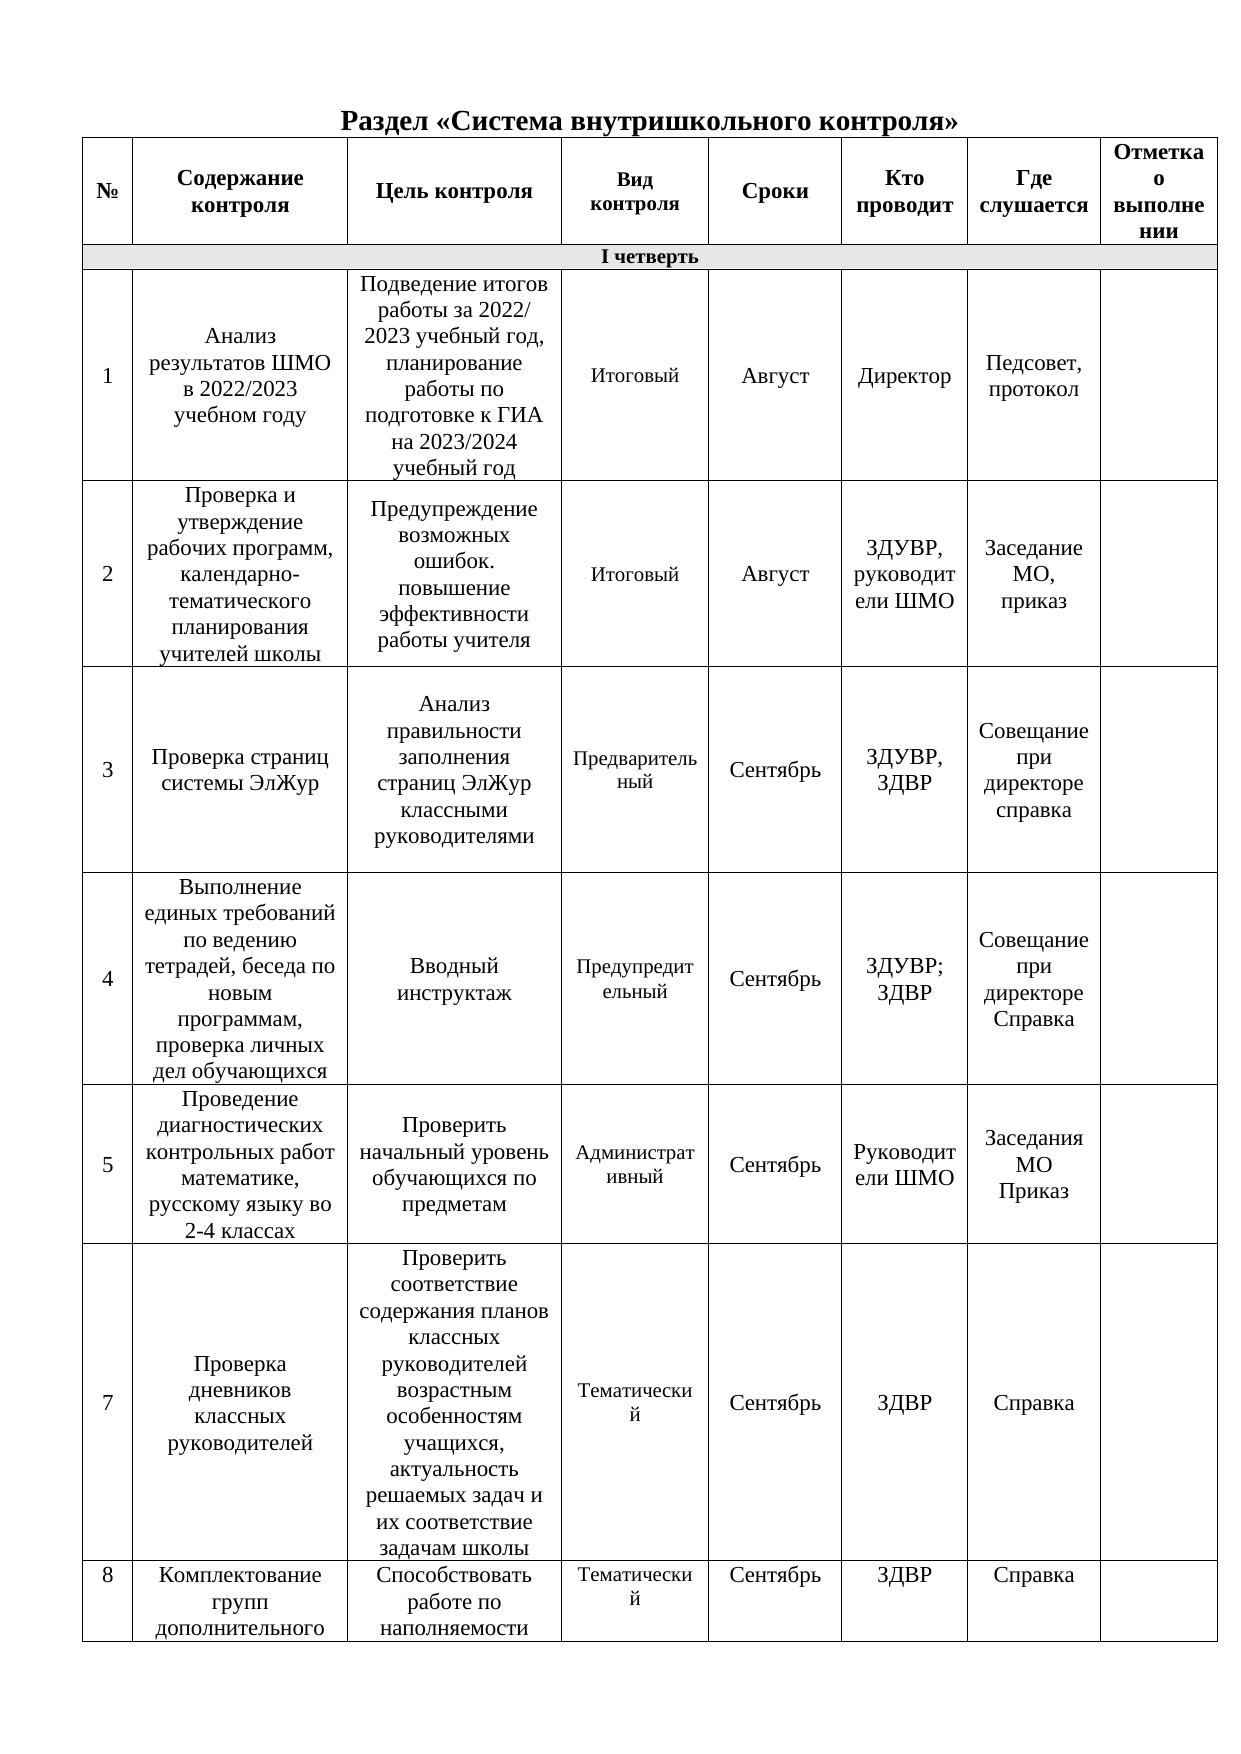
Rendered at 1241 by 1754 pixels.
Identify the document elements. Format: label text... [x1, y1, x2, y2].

table_cell Предупреждение возможных ошибок. повышение эффективности работы учителя [348, 481, 561, 666]
table_cell [1101, 1085, 1217, 1243]
table_cell Проведение диагностических контрольных работ математике, русскому языку во 2-4 классах [133, 1085, 347, 1243]
table_cell [1101, 667, 1217, 872]
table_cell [133, 1561, 347, 1641]
text Раздел «Система внутришкольного контроля» [118, 103, 1181, 137]
table_cell ЗДУВР; ЗДВР [842, 873, 967, 1084]
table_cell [348, 1561, 561, 1641]
table_cell ЗДВР [842, 1561, 967, 1641]
table_cell [1101, 481, 1217, 666]
table_header Где слушается [968, 138, 1100, 243]
table_cell Сентябрь [709, 1561, 841, 1641]
table_cell Административный [562, 1085, 708, 1243]
table_cell Подведение итогов работы за 2022/ 2023 учебный год, планирование работы по подготовке к ГИА на 2023/2024 учебный год [348, 270, 561, 480]
table_cell Тематический [562, 1244, 708, 1560]
table_cell Проверка дневников классных руководителей [133, 1244, 347, 1560]
table_cell [1101, 1244, 1217, 1560]
table_cell ЗДВР [842, 1244, 967, 1560]
table_cell Август [709, 270, 841, 480]
table_cell Совещание при директоре справка [968, 667, 1100, 872]
table_cell Проверить соответствие содержания планов классных руководителей возрастным особенностям учащихся, актуальность решаемых задач и их соответствие задачам школы [348, 1244, 561, 1560]
table_cell Проверить начальный уровень обучающихся по предметам [348, 1085, 561, 1243]
table_cell 1 [83, 270, 132, 480]
table_cell ЗДУВР, ЗДВР [842, 667, 967, 872]
table_header Цель контроля [348, 138, 561, 243]
table_cell Заседания МО Приказ [968, 1085, 1100, 1243]
table_cell Итоговый [562, 270, 708, 480]
table_cell Предупредительный [562, 873, 708, 1084]
table_cell Совещание при директоре Справка [968, 873, 1100, 1084]
table_cell Итоговый [562, 481, 708, 666]
table_header Сроки [709, 138, 841, 243]
table_cell Заседание МО, приказ [968, 481, 1100, 666]
table_cell [1101, 1561, 1217, 1641]
table_cell 7 [83, 1244, 132, 1560]
table_cell Анализ результатов ШМО в 2022/2023 учебном году [133, 270, 347, 480]
table_header Содержание контроля [133, 138, 347, 243]
table_cell 5 [83, 1085, 132, 1243]
table_cell I четверть [83, 245, 1217, 268]
table_header Вид контроля [562, 138, 708, 243]
table_cell Тематический [562, 1561, 708, 1641]
table_header Кто проводит [842, 138, 967, 243]
table_cell Вводный инструктаж [348, 873, 561, 1084]
table_header Отметка о выполнении [1101, 138, 1217, 243]
table_cell Выполнение единых требований по ведению тетрадей, беседа по новым программам, проверка личных дел обучающихся [133, 873, 347, 1084]
table_cell Сентябрь [709, 1244, 841, 1560]
table_cell Проверка страниц системы ЭлЖур [133, 667, 347, 872]
table_cell Педсовет, протокол [968, 270, 1100, 480]
table_cell Сентябрь [709, 1085, 841, 1243]
table_cell Проверка и утверждение рабочих программ, календарно- тематического планирования учителей школы [133, 481, 347, 666]
table_cell Справка [968, 1244, 1100, 1560]
table_cell Руководители ШМО [842, 1085, 967, 1243]
table_cell ЗДУВР, руководители ШМО [842, 481, 967, 666]
table_cell [1101, 270, 1217, 480]
table_cell Директор [842, 270, 967, 480]
table_cell Сентябрь [709, 873, 841, 1084]
table_cell 4 [83, 873, 132, 1084]
table_cell 8 [83, 1561, 132, 1641]
table_cell [1101, 873, 1217, 1084]
table_cell Анализ правильности заполнения страниц ЭлЖур классными руководителями [348, 667, 561, 872]
table_cell 3 [83, 667, 132, 872]
table_cell 2 [83, 481, 132, 666]
table_cell Предварительный [562, 667, 708, 872]
table_cell Сентябрь [709, 667, 841, 872]
table_header № [83, 138, 132, 243]
table_cell Справка [968, 1561, 1100, 1641]
table_cell Август [709, 481, 841, 666]
